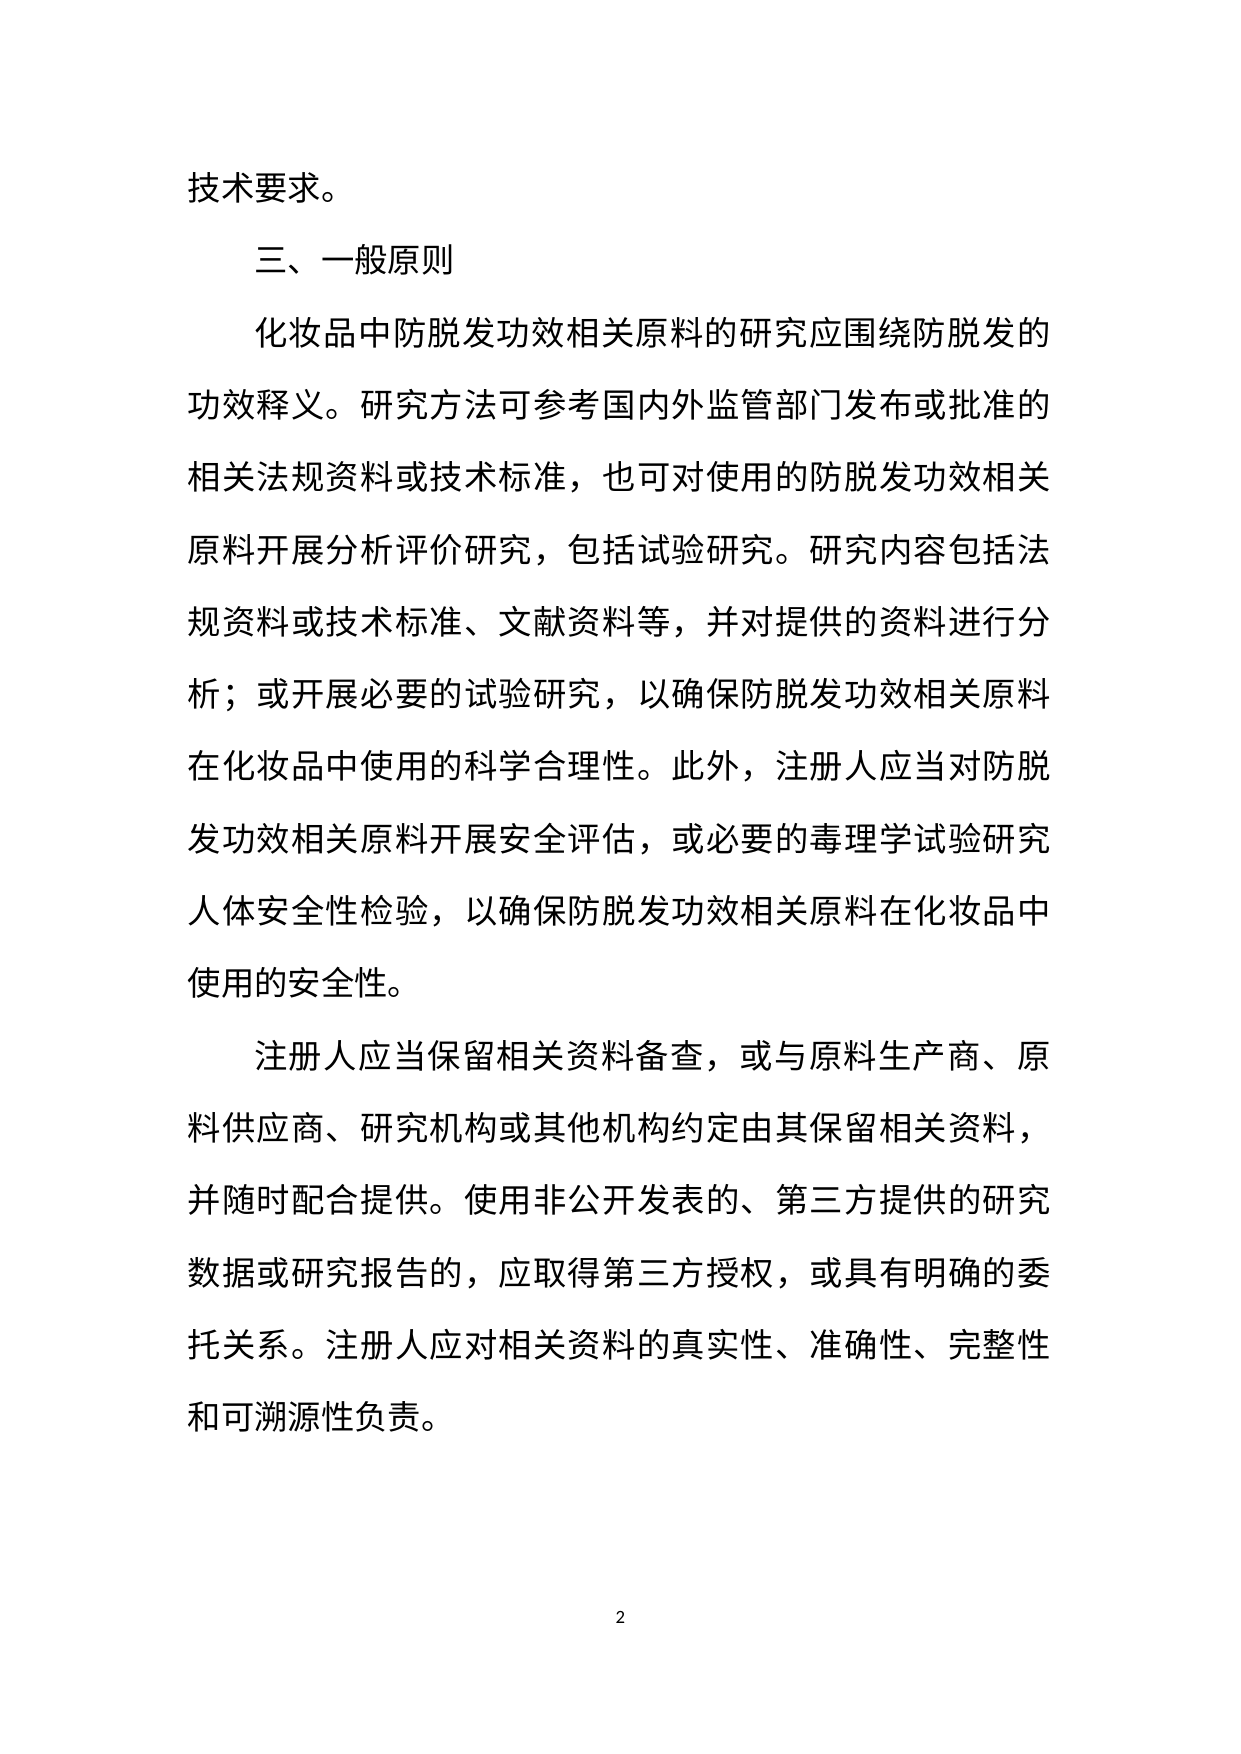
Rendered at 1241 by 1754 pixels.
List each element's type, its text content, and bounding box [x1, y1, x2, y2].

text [187, 162, 1053, 210]
subtitle 三、一般原则 [187, 234, 1053, 282]
text 化妆品中防脱发功效相关原料的研究应围绕防脱发的功效释义。研究方法可参考国内外监管部门发布或批准的相关法规资料或技术标准，也可对使用的防脱发功效相关原料开展分析评价研究，包括试验研究。研究内容包括法规资料或技术标准、文献资料等，并对提供的资料进行分析；或开展必要的试验研究，以确保防脱发功效相关原料在化妆品中使用的科学合理性。此外，注册人应当对防脱发功效相关原料开展安全评估，或必要的毒理学试验研究、人体安全性检验，以确保防脱发功效相关原料在化妆品中使用的安全性。 [187, 307, 1053, 1005]
text 注册人应当保留相关资料备查，或与原料生产商、原料供应商、研究机构或其他机构约定由其保留相关资料，并随时配合提供。使用非公开发表的、第三方提供的研究数据或研究报告的，应取得第三方授权，或具有明确的委托关系。注册人应对相关资料的真实性、准确性、完整性和可溯源性负责。 [187, 1029, 1053, 1439]
